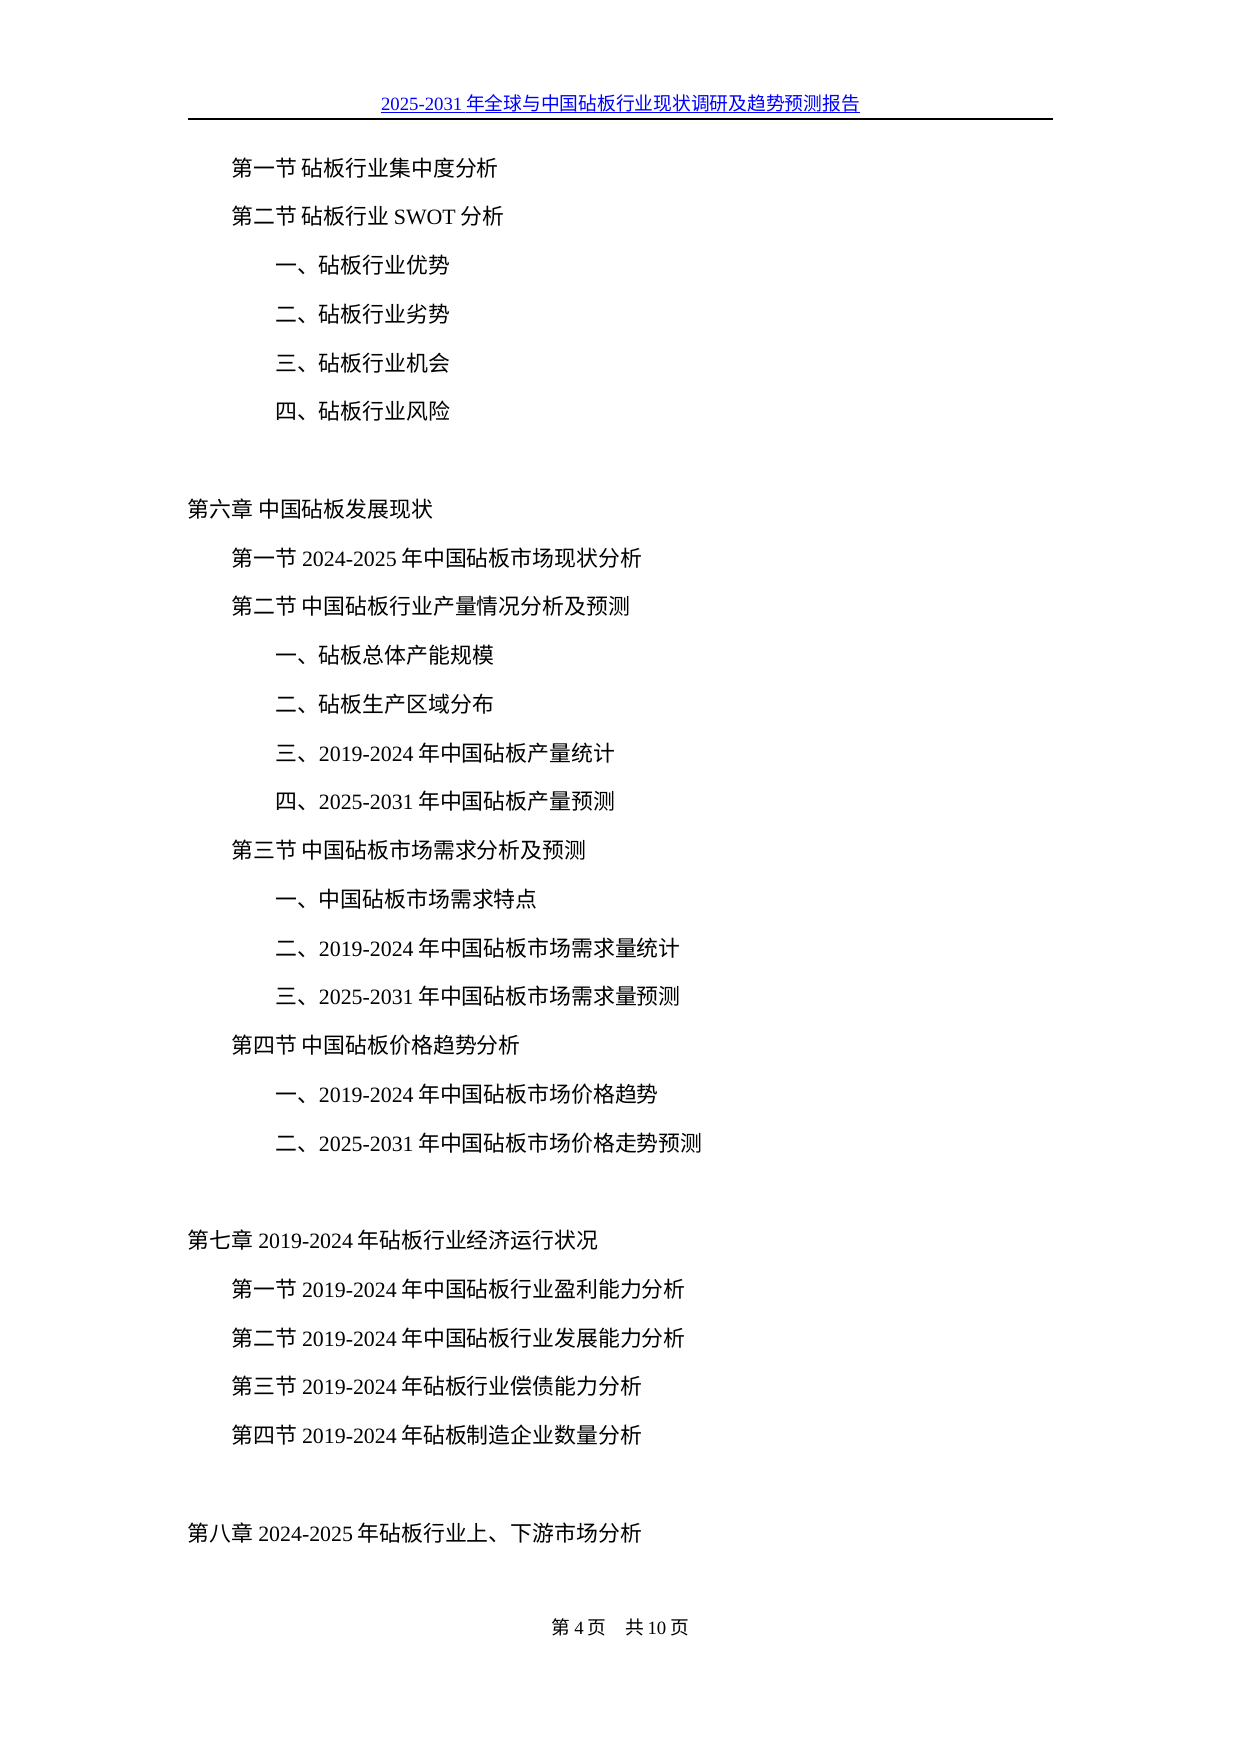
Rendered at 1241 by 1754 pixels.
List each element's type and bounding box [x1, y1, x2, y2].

text [187, 150, 1053, 1548]
